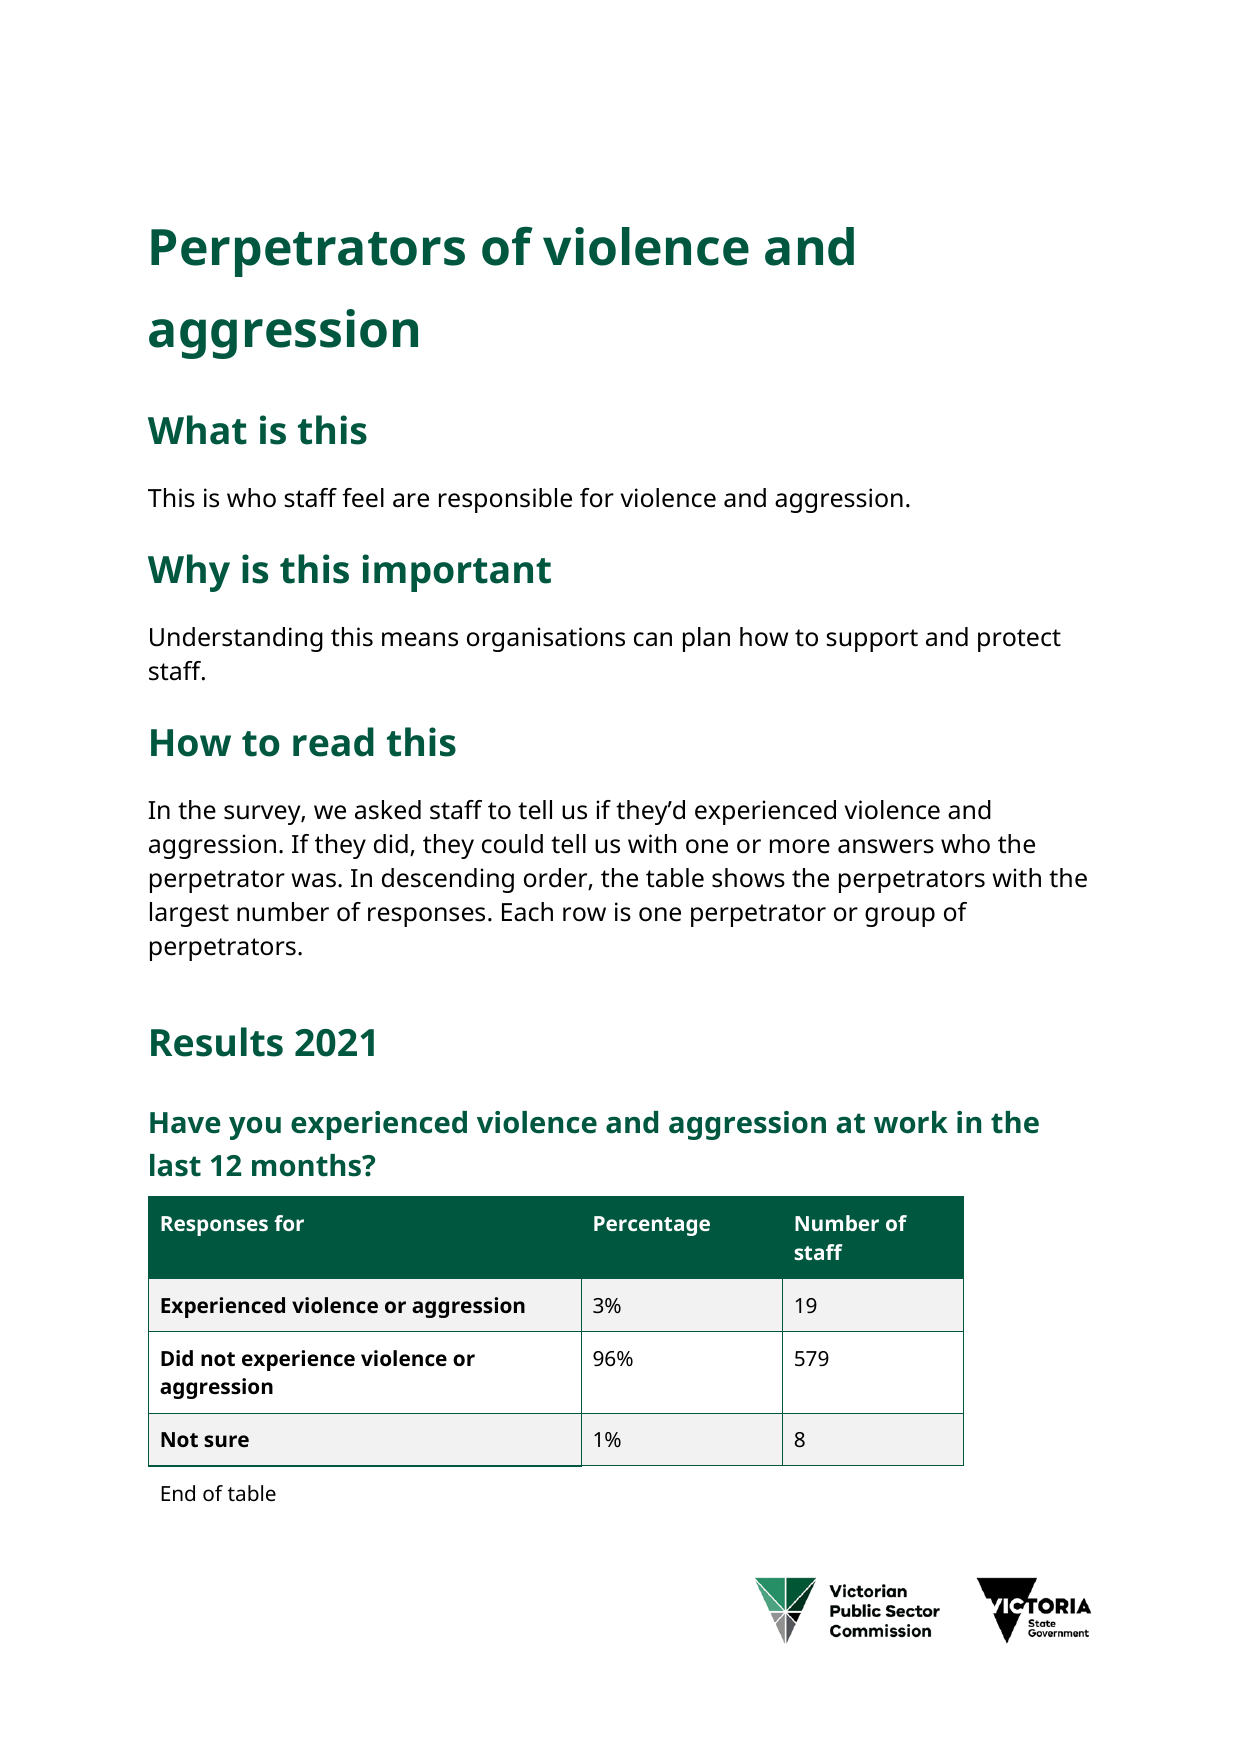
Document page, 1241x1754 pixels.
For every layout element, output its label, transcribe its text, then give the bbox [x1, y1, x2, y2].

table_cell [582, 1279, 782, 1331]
subtitle Perpetrators of violence and aggression [148, 212, 1092, 362]
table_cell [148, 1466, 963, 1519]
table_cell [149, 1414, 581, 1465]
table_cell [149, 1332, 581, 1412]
text In the survey, we asked staff to tell us if they’d experienced violence and aggression. If they did, they could tell us with one or more answers who the perpetrator was. In descending order, the table shows the perpetrators with the largest number of responses. Each row is one perpetrator or group of perpetrators. [148, 792, 1092, 987]
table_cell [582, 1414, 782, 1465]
text Understanding this means organisations can plan how to support and protect staff. [148, 619, 1092, 687]
subtitle Have you experienced violence and aggression at work in the last 12 months? [148, 1102, 1092, 1185]
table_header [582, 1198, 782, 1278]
subtitle What is this [148, 404, 1092, 455]
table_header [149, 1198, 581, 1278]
subtitle Results 2021 [148, 1016, 1092, 1067]
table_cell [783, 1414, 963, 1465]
text This is who staff feel are responsible for violence and aggression. [148, 480, 1092, 514]
picture [754, 1577, 1093, 1645]
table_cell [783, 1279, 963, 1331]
subtitle Why is this important [148, 543, 1092, 594]
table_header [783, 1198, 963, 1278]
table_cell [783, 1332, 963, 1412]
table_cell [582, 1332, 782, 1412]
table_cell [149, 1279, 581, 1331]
subtitle How to read this [148, 717, 1092, 768]
